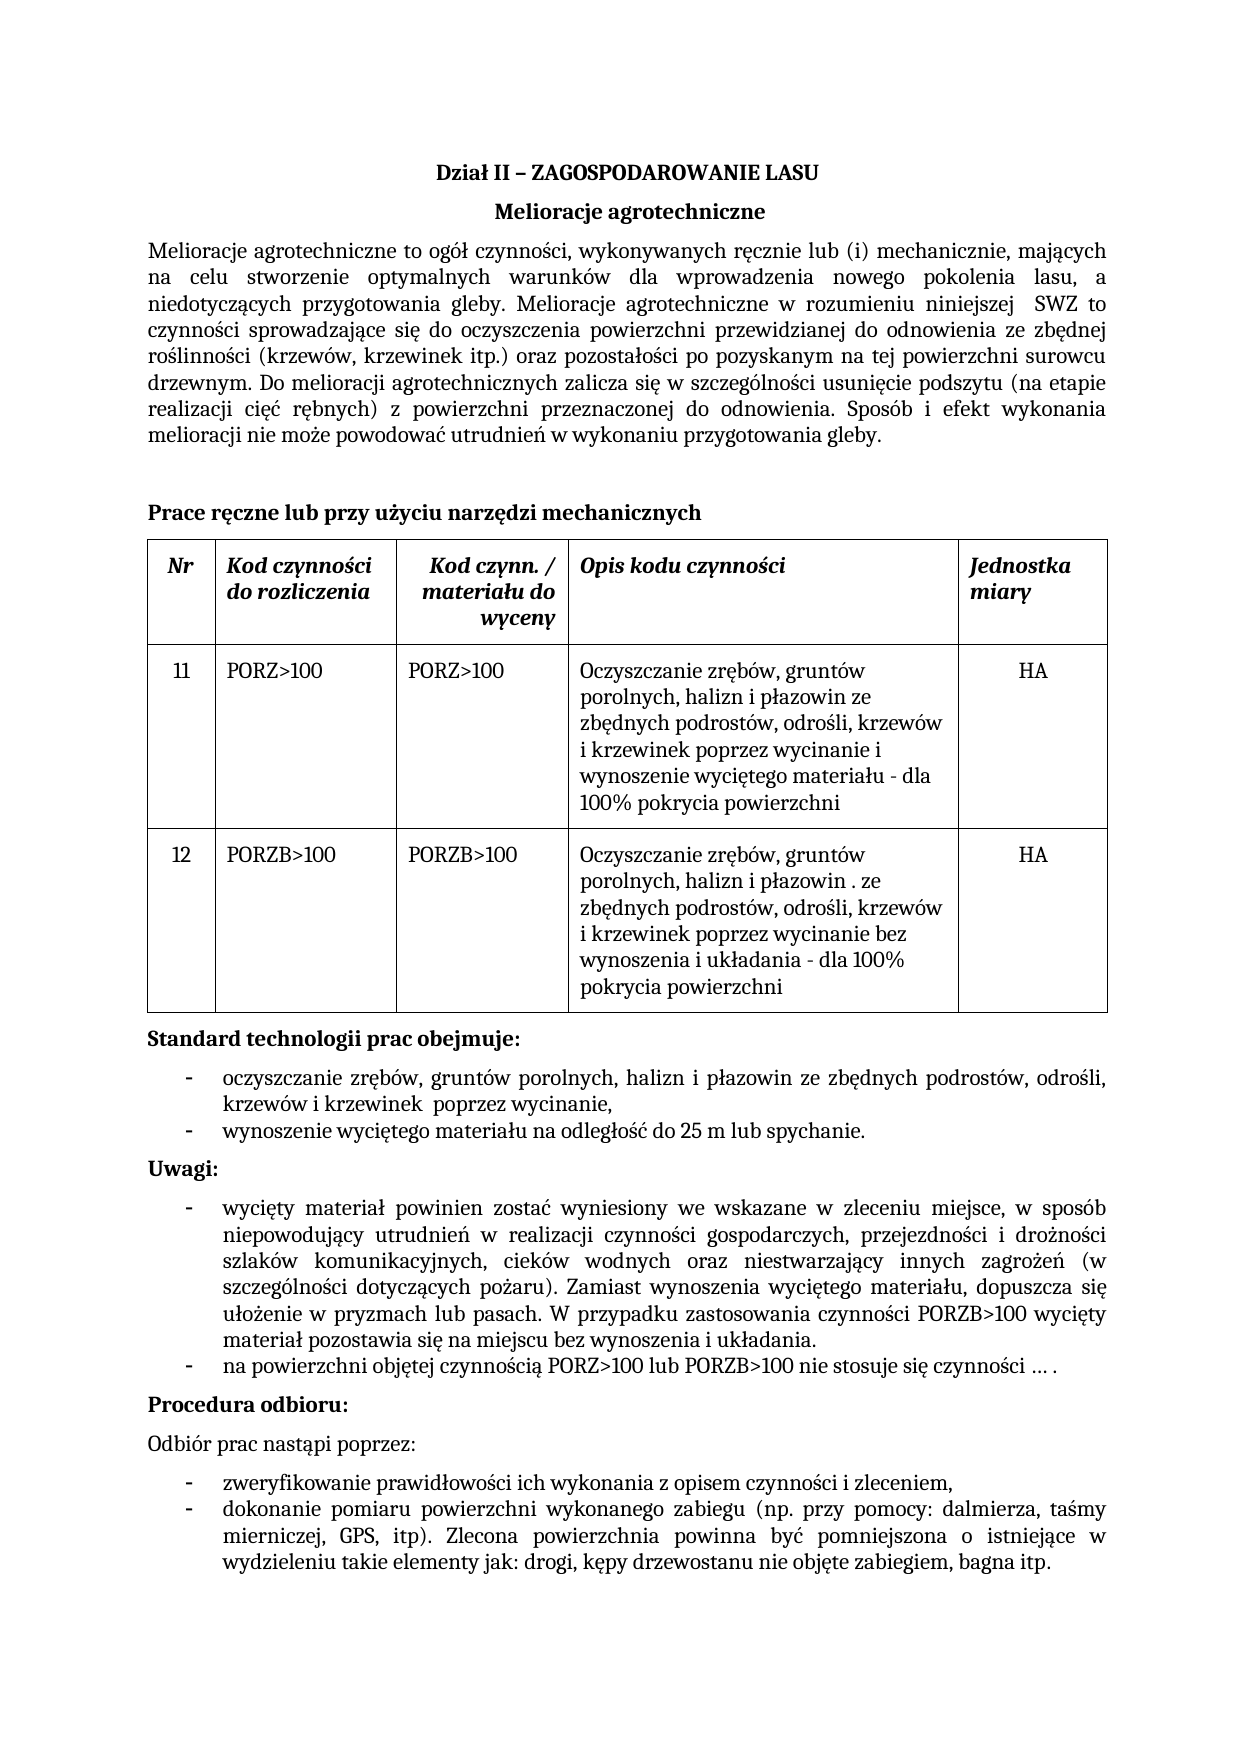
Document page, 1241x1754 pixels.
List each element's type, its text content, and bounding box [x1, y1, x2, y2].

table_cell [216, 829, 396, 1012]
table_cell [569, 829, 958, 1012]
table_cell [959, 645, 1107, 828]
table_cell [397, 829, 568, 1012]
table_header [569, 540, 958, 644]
text Melioracje agrotechniczne to ogół czynności, wykonywanych ręcznie lub (i) mechanicznie, mających na celu stworzenie optymalnych warunków dla wprowadzenia nowego pokolenia lasu, a niedotyczących przygotowania gleby. Melioracje agrotechniczne w rozumieniu niniejszej SWZ to czynności sprowadzające się do oczyszczenia powierzchni przewidzianej do odnowienia ze zbędnej roślinności (krzewów, krzewinek itp.) oraz pozostałości po pozyskanym na tej powierzchni surowcu drzewnym. Do melioracji agrotechnicznych zalicza się w szczególności usunięcie podszytu (na etapie realizacji cięć rębnych) z powierzchni przeznaczonej do odnowienia. Sposób i efekt wykonania melioracji nie może powodować utrudnień w wykonaniu przygotowania gleby. [148, 238, 1107, 449]
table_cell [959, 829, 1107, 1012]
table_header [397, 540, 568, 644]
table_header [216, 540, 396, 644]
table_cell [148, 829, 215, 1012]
text Procedura odbioru: [148, 1392, 1107, 1418]
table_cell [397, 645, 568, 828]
list wynoszenie wyciętego materiału na odległość do 25 m lub spychanie. [185, 1117, 1107, 1144]
text Uwagi: [148, 1156, 1107, 1183]
list dokonanie pomiaru powierzchni wykonanego zabiegu (np. przy pomocy: dalmierza, taśmy mierniczej, GPS, itp). Zlecona powierzchnia powinna być pomniejszona o istniejące w wydzieleniu takie elementy jak: drogi, kępy drzewostanu nie objęte zabiegiem, bagna itp. [185, 1496, 1107, 1575]
text Melioracje agrotechniczne [148, 199, 1107, 225]
list oczyszczanie zrębów, gruntów porolnych, halizn i płazowin ze zbędnych podrostów, odrośli, krzewów i krzewinek poprzez wycinanie, [185, 1065, 1107, 1117]
list zweryfikowanie prawidłowości ich wykonania z opisem czynności i zleceniem, [185, 1470, 1107, 1496]
text Prace ręczne lub przy użyciu narzędzi mechanicznych [148, 500, 1107, 526]
list wycięty materiał powinien zostać wyniesiony we wskazane w zleceniu miejsce, w sposób niepowodujący utrudnień w realizacji czynności gospodarczych, przejezdności i drożności szlaków komunikacyjnych, cieków wodnych oraz niestwarzający innych zagrożeń (w szczególności dotyczących pożaru). Zamiast wynoszenia wyciętego materiału, dopuszcza się ułożenie w pryzmach lub pasach. W przypadku zastosowania czynności PORZB>100 wycięty materiał pozostawia się na miejscu bez wynoszenia i układania. [185, 1195, 1107, 1353]
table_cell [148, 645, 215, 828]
text Odbiór prac nastąpi poprzez: [148, 1431, 1107, 1457]
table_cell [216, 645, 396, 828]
text Standard technologii prac obejmuje: [148, 1026, 1107, 1052]
list na powierzchni objętej czynnością PORZ>100 lub PORZB>100 nie stosuje się czynności … . [185, 1353, 1107, 1379]
text Dział II – ZAGOSPODAROWANIE LASU [148, 160, 1107, 186]
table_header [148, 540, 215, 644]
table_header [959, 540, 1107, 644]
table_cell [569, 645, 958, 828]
